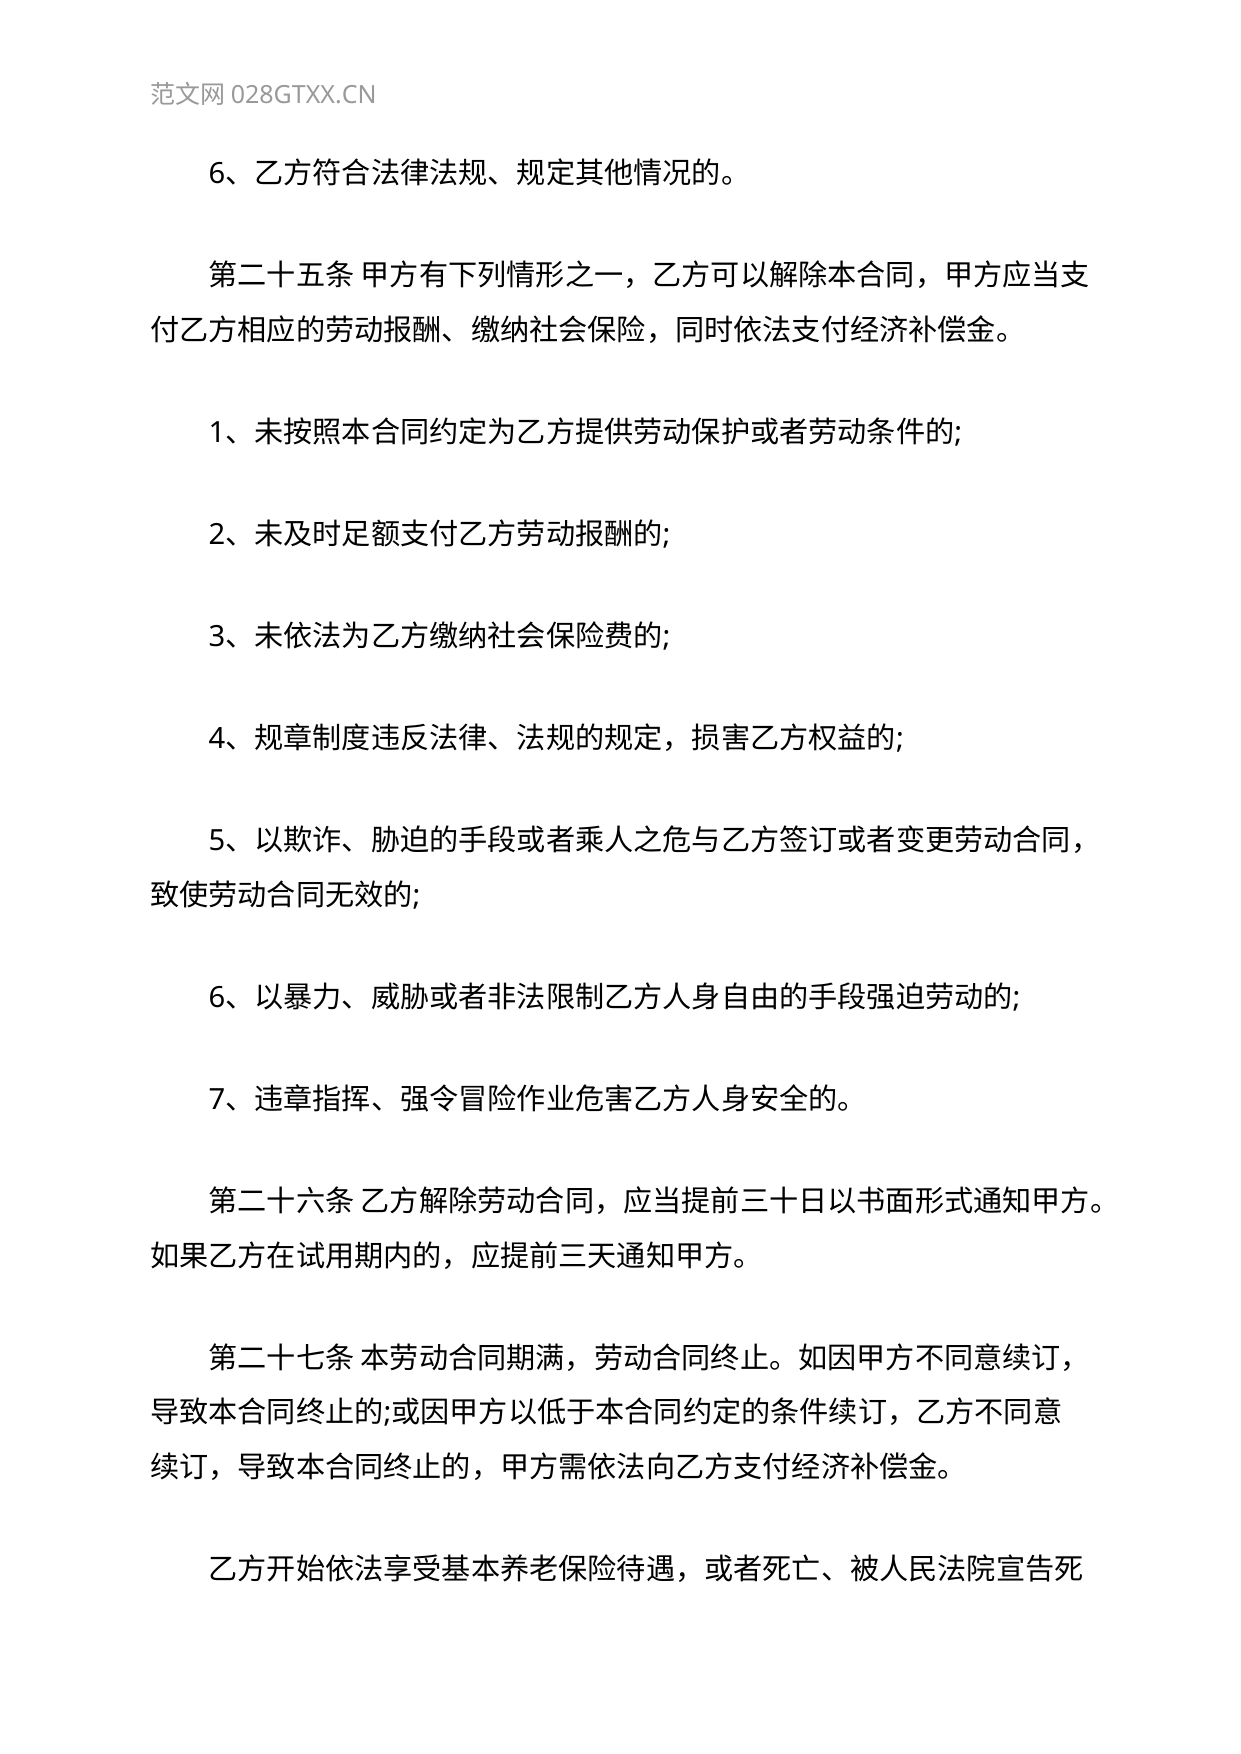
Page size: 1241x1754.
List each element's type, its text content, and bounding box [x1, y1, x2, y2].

text 5、以欺诈、胁迫的手段或者乘人之危与乙方签订或者变更劳动合同，致使劳动合同无效的; [150, 817, 1090, 914]
text 6、以暴力、威胁或者非法限制乙方人身自由的手段强迫劳动的; [150, 973, 1090, 1016]
text 4、规章制度违反法律、法规的规定，损害乙方权益的; [150, 714, 1090, 757]
text 2、未及时足额支付乙方劳动报酬的; [150, 511, 1090, 553]
text 6、乙方符合法律法规、规定其他情况的。 [150, 150, 1090, 192]
text 第二十七条 本劳动合同期满，劳动合同终止。如因甲方不同意续订，导致本合同终止的;或因甲方以低于本合同约定的条件续订，乙方不同意续订，导致本合同终止的，甲方需依法向乙方支付经济补偿金。 [150, 1334, 1090, 1486]
text 第二十五条 甲方有下列情形之一，乙方可以解除本合同，甲方应当支付乙方相应的劳动报酬、缴纳社会保险，同时依法支付经济补偿金。 [150, 252, 1090, 349]
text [150, 1546, 1090, 1588]
text 7、违章指挥、强令冒险作业危害乙方人身安全的。 [150, 1076, 1090, 1118]
text 第二十六条 乙方解除劳动合同，应当提前三十日以书面形式通知甲方。如果乙方在试用期内的，应提前三天通知甲方。 [150, 1177, 1090, 1275]
text 3、未依法为乙方缴纳社会保险费的; [150, 613, 1090, 655]
text 1、未按照本合同约定为乙方提供劳动保护或者劳动条件的; [150, 409, 1090, 451]
